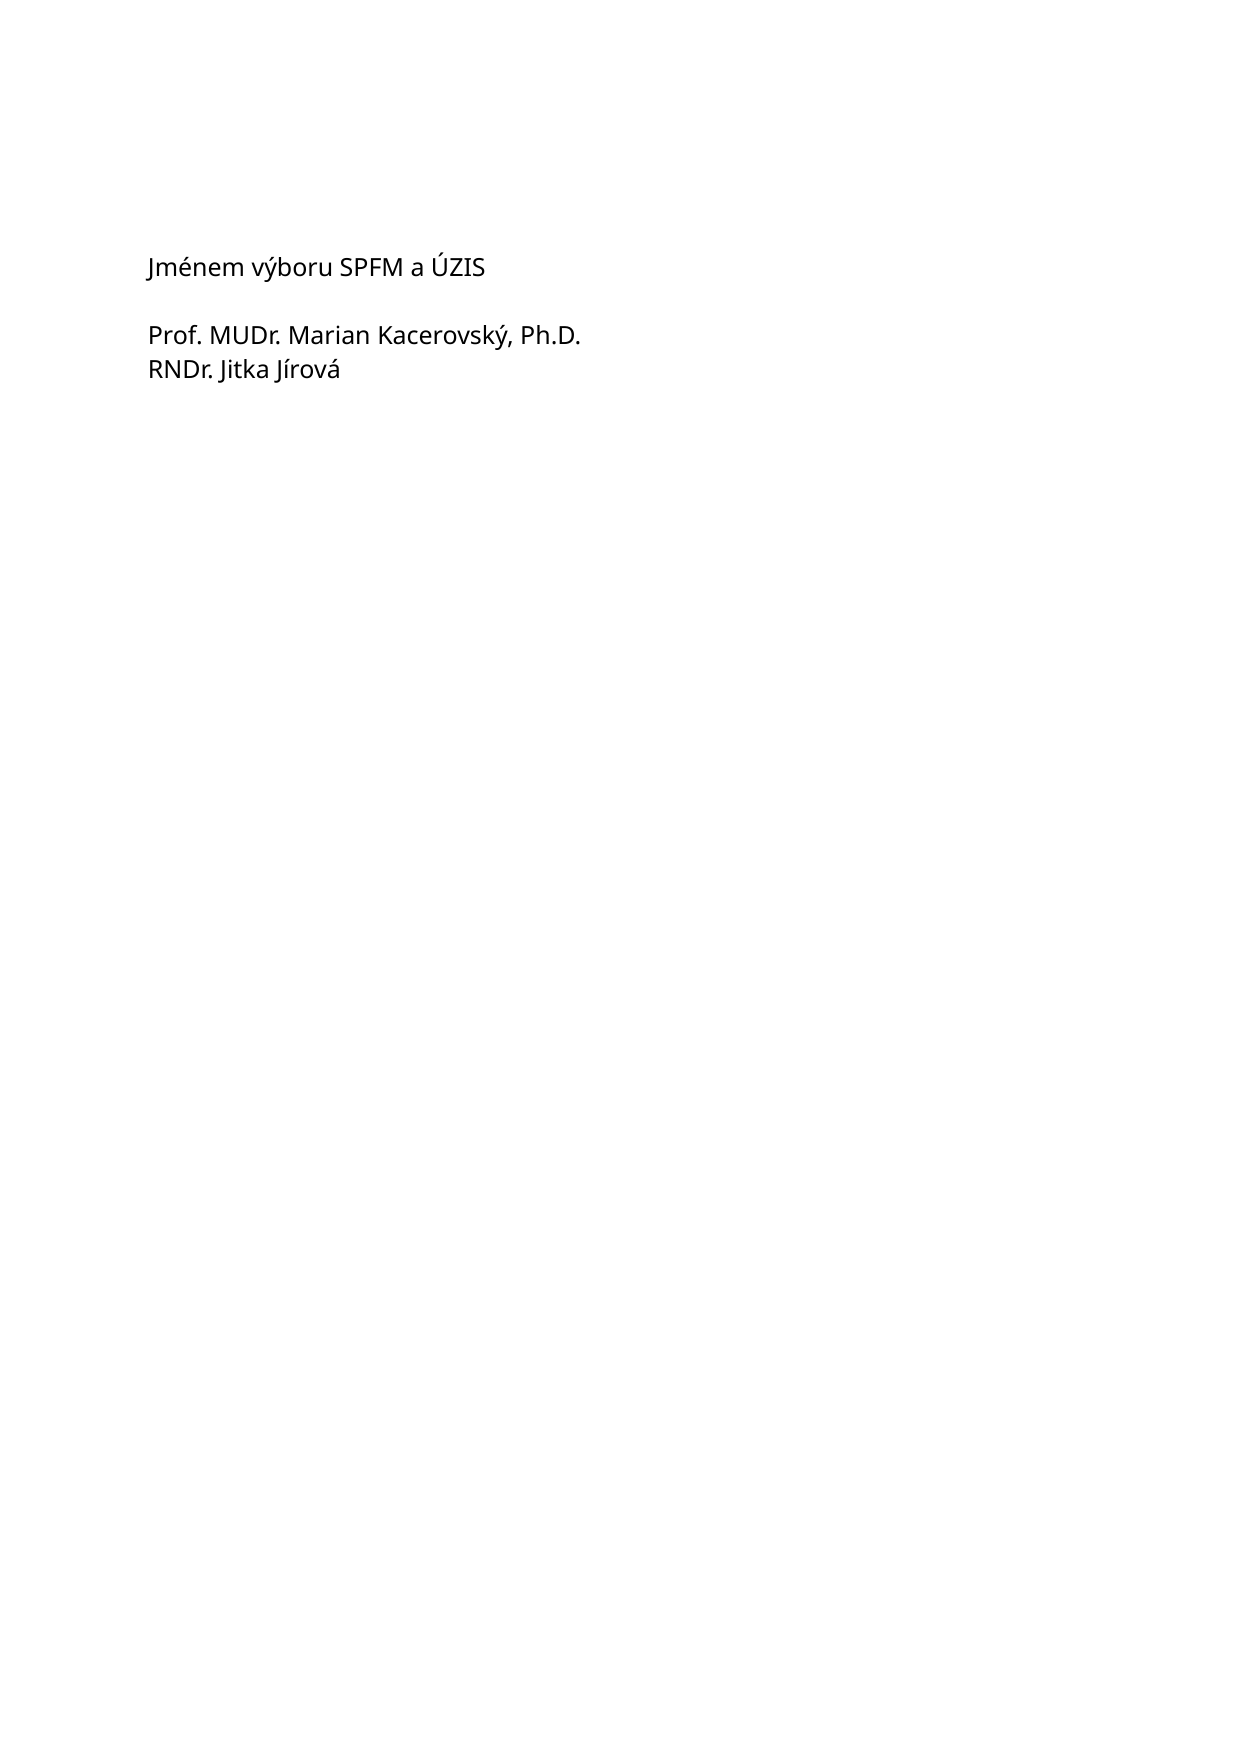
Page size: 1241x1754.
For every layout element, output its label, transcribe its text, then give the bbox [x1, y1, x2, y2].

text RNDr. Jitka Jírová [148, 352, 1093, 386]
text Jménem výboru SPFM a ÚZIS [148, 250, 1093, 284]
text Prof. MUDr. Marian Kacerovský, Ph.D. [148, 318, 1093, 352]
